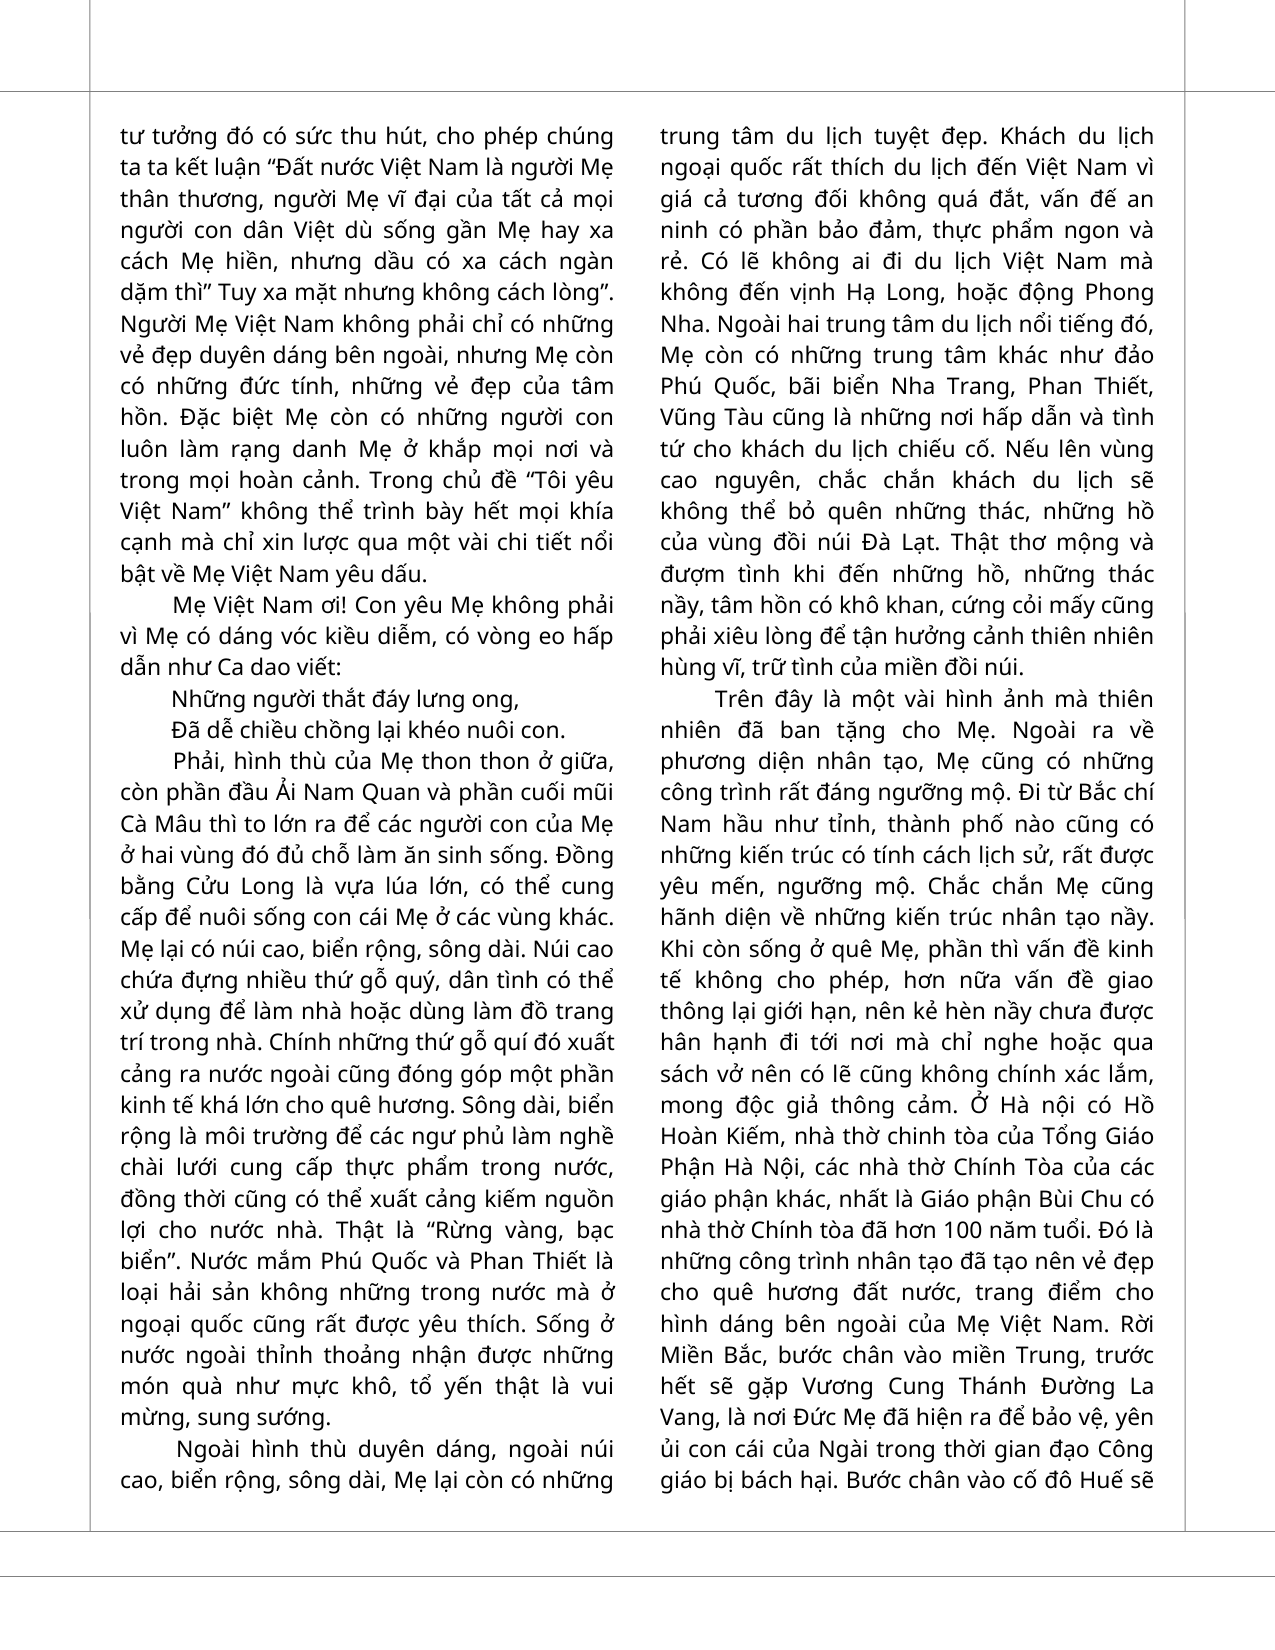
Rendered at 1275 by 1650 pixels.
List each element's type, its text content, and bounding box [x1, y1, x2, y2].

text Đã dễ chiều chồng lại khéo nuôi con. [120, 714, 615, 745]
text Mẹ Việt Nam ơi! Con yêu Mẹ không phải vì Mẹ có dáng vóc kiều diễm, có vòng eo hấp dẫn như Ca dao viết: [120, 589, 615, 682]
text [660, 682, 1155, 1495]
text Những người thắt đáy lưng ong, [120, 682, 615, 714]
text Phải, hình thù của Mẹ thon thon ở giữa, còn phần đầu Ải Nam Quan và phần cuối mũi Cà Mâu thì to lớn ra để các người con của Mẹ ở hai vùng đó đủ chỗ làm ăn sinh sống. Đồng bằng Cửu Long là vựa lúa lớn, có thể cung cấp để nuôi sống con cái Mẹ ở các vùng khác. Mẹ lại có núi cao, biển rộng, sông dài. Núi cao chứa đựng nhiều thứ gỗ quý, dân tình có thể xử dụng để làm nhà hoặc dùng làm đồ trang trí trong nhà. Chính những thứ gỗ quí đó xuất cảng ra nước ngoài cũng đóng góp một phần kinh tế khá lớn cho quê hương. Sông dài, biển rộng là môi trường để các ngư phủ làm nghề chài lưới cung cấp thực phẩm trong nước, đồng thời cũng có thể xuất cảng kiếm nguồn lợi cho nước nhà. Thật là “Rừng vàng, bạc biển”. Nước mắm Phú Quốc và Phan Thiết là loại hải sản không những trong nước mà ở ngoại quốc cũng rất được yêu thích. Sống ở nước ngoài thỉnh thoảng nhận được những món quà như mực khô, tổ yến thật là vui mừng, sung sướng. [120, 745, 615, 1432]
text Ngoài hình thù duyên dáng, ngoài núi cao, biển rộng, sông dài, Mẹ lại còn có những trung tâm du lịch tuyệt đẹp. Khách du lịch ngoại quốc rất thích du lịch đến Việt Nam vì giá cả tương đối không quá đắt, vấn đế an ninh có phần bảo đảm, thực phẩm ngon và rẻ. Có lẽ không ai đi du lịch Việt Nam mà không đến vịnh Hạ Long, hoặc động Phong Nha. Ngoài hai trung tâm du lịch nổi tiếng đó, Mẹ còn có những trung tâm khác như đảo Phú Quốc, bãi biển Nha Trang, Phan Thiết, Vũng Tàu cũng là những nơi hấp dẫn và tình tứ cho khách du lịch chiếu cố. Nếu lên vùng cao nguyên, chắc chắn khách du lịch sẽ không thể bỏ quên những thác, những hồ của vùng đồi núi Đà Lạt. Thật thơ mộng và đượm tình khi đến những hồ, những thác nầy, tâm hồn có khô khan, cứng cỏi mấy cũng phải xiêu lòng để tận hưởng cảnh thiên nhiên hùng vĩ, trữ tình của miền đồi núi. [660, 120, 1155, 682]
